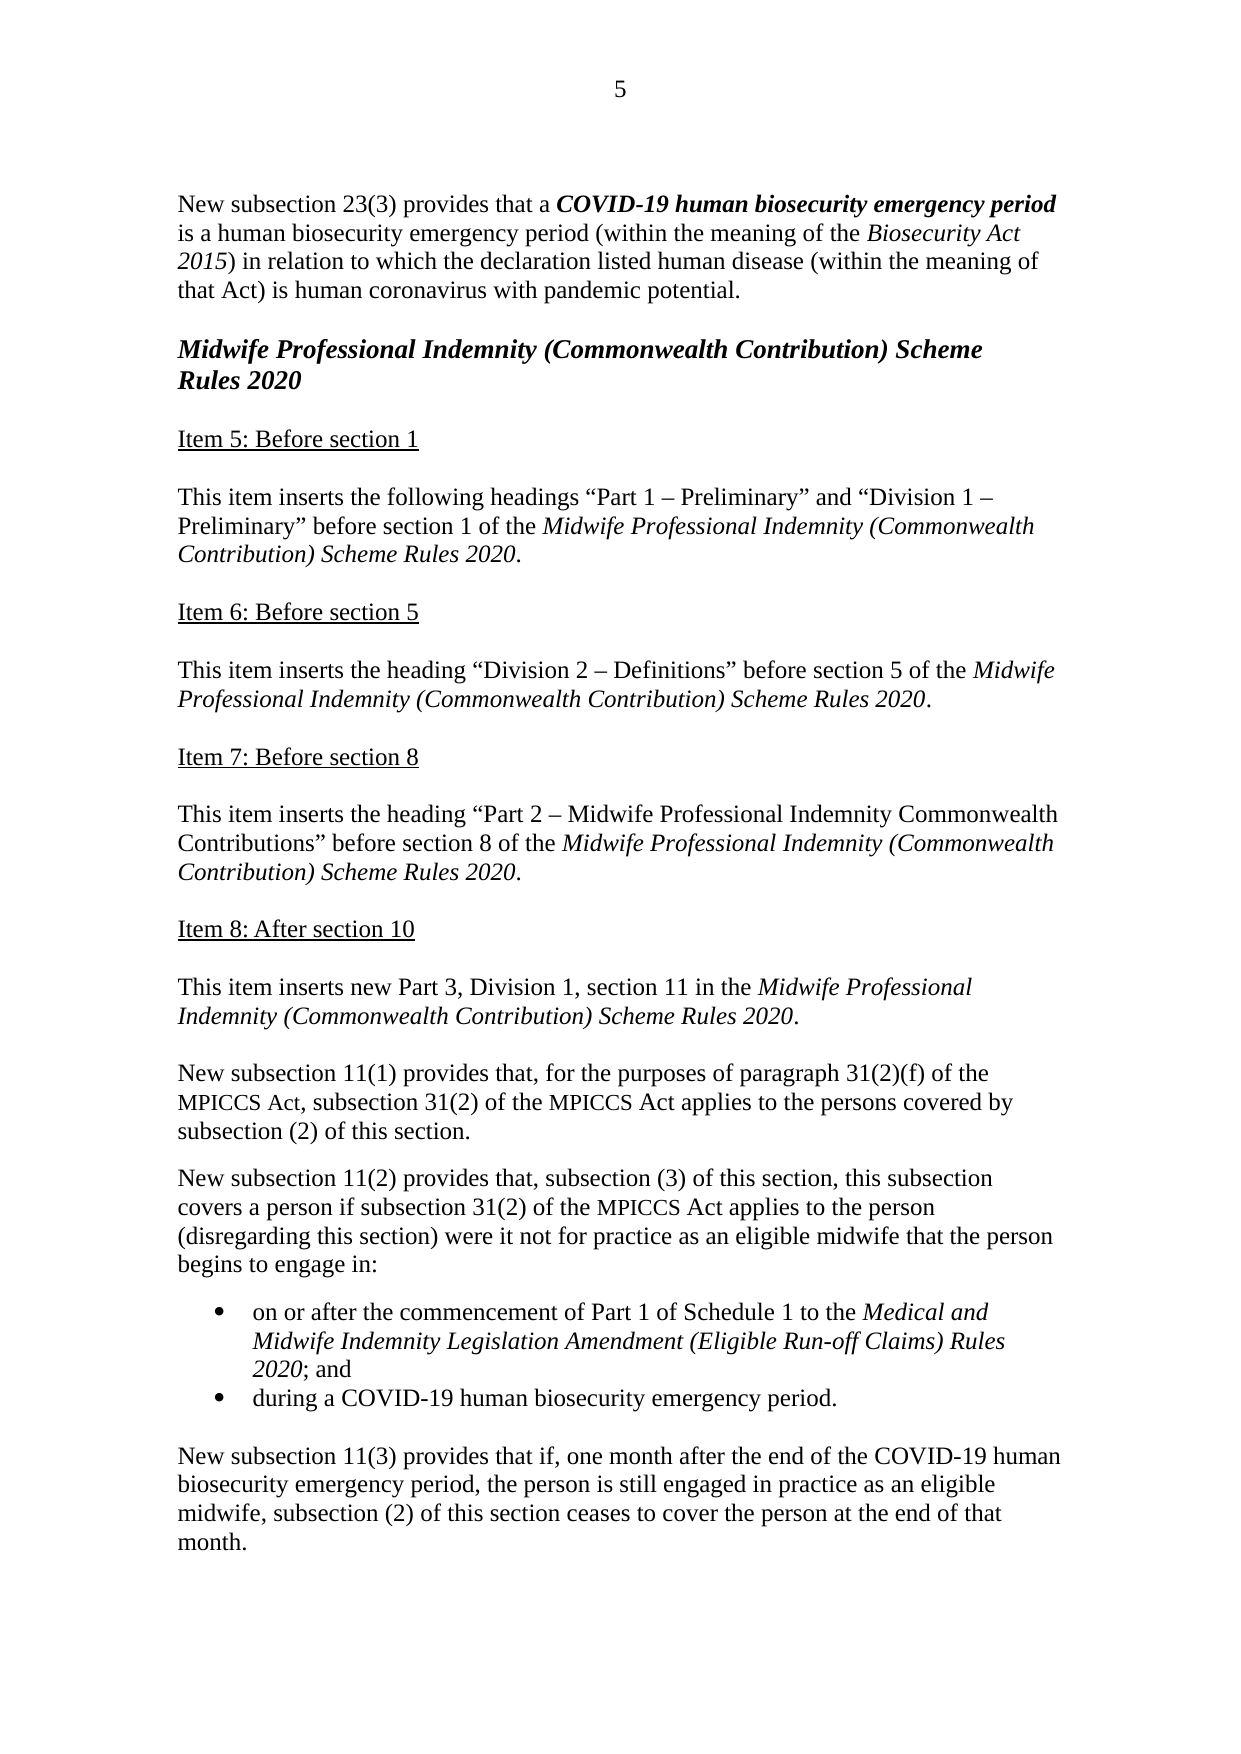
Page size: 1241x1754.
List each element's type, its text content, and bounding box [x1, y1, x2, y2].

text This item inserts new Part 3, Division 1, section 11 in the Midwife Professional Indemnity (Commonwealth Contribution) Scheme Rules 2020. [177, 972, 1063, 1029]
list on or after the commencement of Part 1 of Schedule 1 to the Medical and Midwife Indemnity Legislation Amendment (Eligible Run-off Claims) Rules 2020; and [215, 1297, 1063, 1383]
text Item 6: Before section 5 [177, 597, 1063, 626]
text New subsection 23(3) provides that a COVID-19 human biosecurity emergency period is a human biosecurity emergency period (within the meaning of the Biosecurity Act 2015) in relation to which the declaration listed human disease (within the meaning of that Act) is human coronavirus with pandemic potential. [177, 189, 1063, 304]
text Item 8: After section 10 [177, 914, 1063, 943]
text Item 5: Before section 1 [177, 424, 1063, 453]
text New subsection 11(3) provides that if, one month after the end of the COVID-19 human biosecurity emergency period, the person is still engaged in practice as an eligible midwife, subsection (2) of this section ceases to cover the person at the end of that month. [177, 1441, 1063, 1556]
list during a COVID-19 human biosecurity emergency period. [215, 1383, 1063, 1412]
text New subsection 11(1) provides that, for the purposes of paragraph 31(2)(f) of the MPICCS Act, subsection 31(2) of the MPICCS Act applies to the persons covered by subsection (2) of this section. [177, 1058, 1063, 1144]
text This item inserts the heading “Division 2 – Definitions” before section 5 of the Midwife Professional Indemnity (Commonwealth Contribution) Scheme Rules 2020. [177, 655, 1063, 712]
text This item inserts the following headings “Part 1 – Preliminary” and “Division 1 – Preliminary” before section 1 of the Midwife Professional Indemnity (Commonwealth Contribution) Scheme Rules 2020. [177, 482, 1063, 568]
text New subsection 11(2) provides that, subsection (3) of this section, this subsection covers a person if subsection 31(2) of the MPICCS Act applies to the person (disregarding this section) were it not for practice as an eligible midwife that the person begins to engage in: [177, 1163, 1063, 1278]
text Item 7: Before section 8 [177, 742, 1063, 770]
text This item inserts the heading “Part 2 – Midwife Professional Indemnity Commonwealth Contributions” before section 8 of the Midwife Professional Indemnity (Commonwealth Contribution) Scheme Rules 2020. [177, 799, 1063, 885]
text Midwife Professional Indemnity (Commonwealth Contribution) Scheme Rules 2020 [301, 333, 1063, 395]
